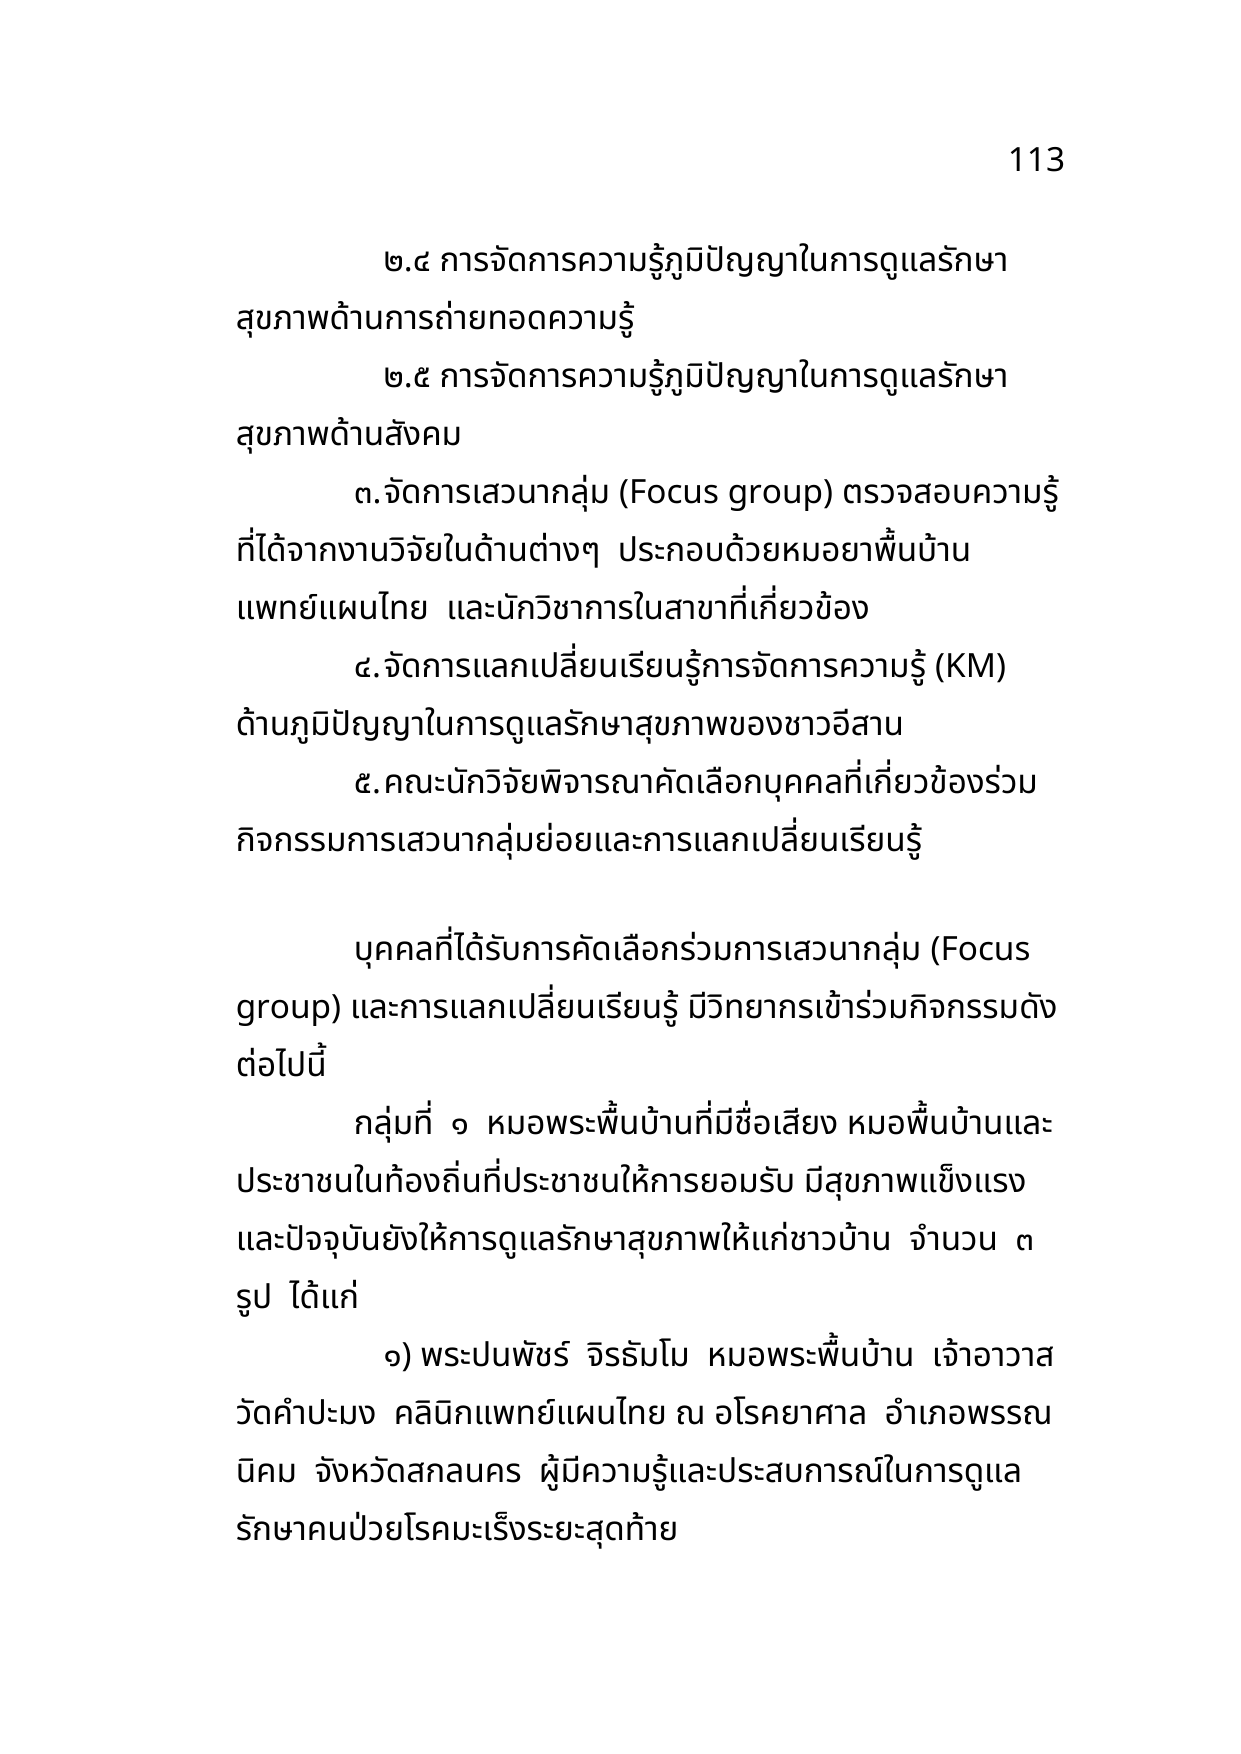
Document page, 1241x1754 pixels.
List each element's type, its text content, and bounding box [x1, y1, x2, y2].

text ๕. คณะนักวิจัยพิจารณาคัดเลือกบุคคลที่เกี่ยวข้องร่วมกิจกรรมการเสวนากลุ่มย่อยและการแลกเปลี่ยนเรียนรู้ [236, 758, 1065, 918]
text ๑) พระปนพัชร์ จิรธัมโม หมอพระพื้นบ้าน เจ้าอาวาสวัดคำปะมง คลินิกแพทย์แผนไทย ณ อโรคยาศาล อำเภอพรรณนิคม จังหวัดสกลนคร ผู้มีความรู้และประสบการณ์ในการดูแลรักษาคนป่วยโรคมะเร็งระยะสุดท้าย [236, 1331, 1065, 1555]
text ๓. จัดการเสวนากลุ่ม (Focus group) ตรวจสอบความรู้ที่ได้จากงานวิจัยในด้านต่างๆ ประกอบด้วยหมอยาพื้นบ้าน แพทย์แผนไทย และนักวิชาการในสาขาที่เกี่ยวข้อง [236, 468, 1065, 634]
text ๒.๕ การจัดการความรู้ภูมิปัญญาในการดูแลรักษาสุขภาพด้านสังคม [236, 352, 1065, 460]
text กลุ่มที่ ๑ หมอพระพื้นบ้านที่มีชื่อเสียง หมอพื้นบ้านและประชาชนในท้องถิ่นที่ประชาชนให้การยอมรับ มีสุขภาพแข็งแรง และปัจจุบันยังให้การดูแลรักษาสุขภาพให้แก่ชาวบ้าน จำนวน ๓ รูป ได้แก่ [236, 1099, 1065, 1323]
text บุคคลที่ได้รับการคัดเลือกร่วมการเสวนากลุ่ม (Focus group) และการแลกเปลี่ยนเรียนรู้ มีวิทยากรเข้าร่วมกิจกรรมดังต่อไปนี้ [236, 925, 1065, 1092]
text ๒.๔ การจัดการความรู้ภูมิปัญญาในการดูแลรักษาสุขภาพด้านการถ่ายทอดความรู้ [236, 236, 1065, 344]
text ๔. จัดการแลกเปลี่ยนเรียนรู้การจัดการความรู้ (KM) ด้านภูมิปัญญาในการดูแลรักษาสุขภาพของชาวอีสาน [236, 642, 1065, 750]
